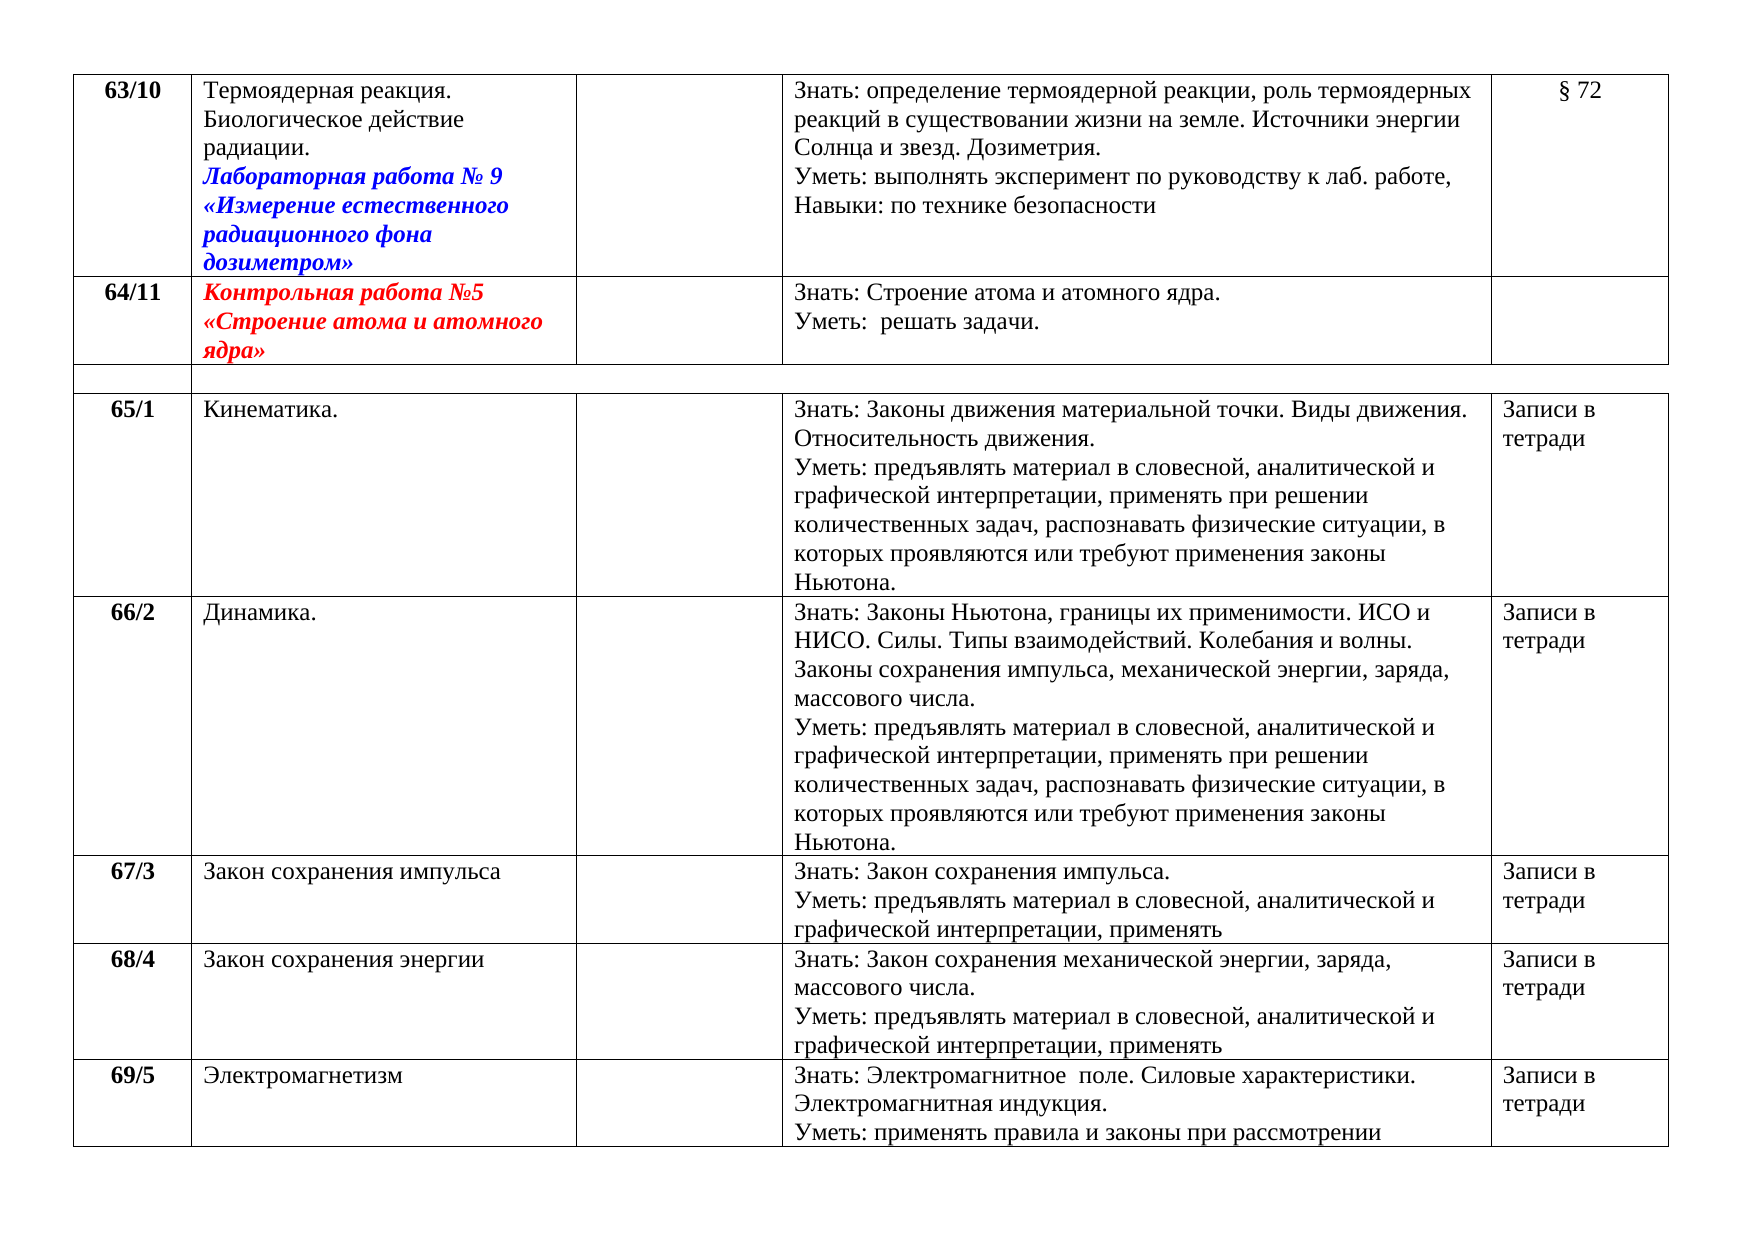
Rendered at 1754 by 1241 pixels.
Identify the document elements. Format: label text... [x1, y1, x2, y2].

table_cell [577, 944, 782, 1059]
table_cell 65/1 [74, 394, 191, 596]
table_cell Записи в тетради [1492, 597, 1668, 855]
table_cell Знать: Закон сохранения импульса. Уметь: предъявлять материал в словесной, аналитической и графической интерпретации, применять [783, 856, 1491, 943]
table_cell Кинематика. [192, 394, 576, 596]
table_cell Закон сохранения импульса [192, 856, 576, 943]
table_cell 69/5 [74, 1060, 191, 1146]
table_cell Записи в тетради [1492, 394, 1668, 596]
table_cell 67/3 [74, 856, 191, 943]
table_cell [577, 277, 782, 363]
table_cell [783, 1060, 1491, 1146]
table_cell 64/11 [74, 277, 191, 363]
table_cell Знать: Законы движения материальной точки. Виды движения. Относительность движения. Уметь: предъявлять материал в словесной, аналитической и графической интерпретации, применять при решении количественных задач, распознавать физические ситуации, в которых проявляются или требуют применения законы Ньютона. [783, 394, 1491, 596]
table_cell Знать: определение термоядерной реакции, роль термоядерных реакций в существовании жизни на земле. Источники энергии Солнца и звезд. Дозиметрия. Уметь: выполнять эксперимент по руководству к лаб. работе, Навыки: по технике безопасности [783, 75, 1491, 276]
table_cell Знать: Закон сохранения механической энергии, заряда, массового числа. Уметь: предъявлять материал в словесной, аналитической и графической интерпретации, применять [783, 944, 1491, 1059]
table_cell Записи в тетради [1492, 856, 1668, 943]
table_cell Электромагнетизм [192, 1060, 576, 1146]
table_cell 63/10 [74, 75, 191, 276]
table_cell [577, 597, 782, 855]
table_cell Знать: Строение атома и атомного ядра. Уметь: решать задачи. [783, 277, 1491, 363]
table_cell [577, 856, 782, 943]
table_cell 66/2 [74, 597, 191, 855]
table_cell Контрольная работа №5 «Строение атома и атомного ядра» [192, 277, 576, 363]
table_cell 68/4 [74, 944, 191, 1059]
table_cell [1492, 277, 1668, 363]
table_cell [577, 75, 782, 276]
table_cell [577, 394, 782, 596]
table_cell § 72 [1492, 75, 1668, 276]
table_cell [577, 1060, 782, 1146]
table_cell Динамика. [192, 597, 576, 855]
table_cell Термоядерная реакция. Биологическое действие радиации. Лабораторная работа № 9 «Измерение естественного радиационного фона дозиметром» [192, 75, 576, 276]
table_cell Закон сохранения энергии [192, 944, 576, 1059]
table_cell Знать: Законы Ньютона, границы их применимости. ИСО и НИСО. Силы. Типы взаимодействий. Колебания и волны. Законы сохранения импульса, механической энергии, заряда, массового числа. Уметь: предъявлять материал в словесной, аналитической и графической интерпретации, применять при решении количественных задач, распознавать физические ситуации, в которых проявляются или требуют применения законы Ньютона. [783, 597, 1491, 855]
table_cell Записи в тетради [1492, 1060, 1668, 1146]
table_cell Записи в тетради [1492, 944, 1668, 1059]
table_cell [74, 365, 191, 393]
